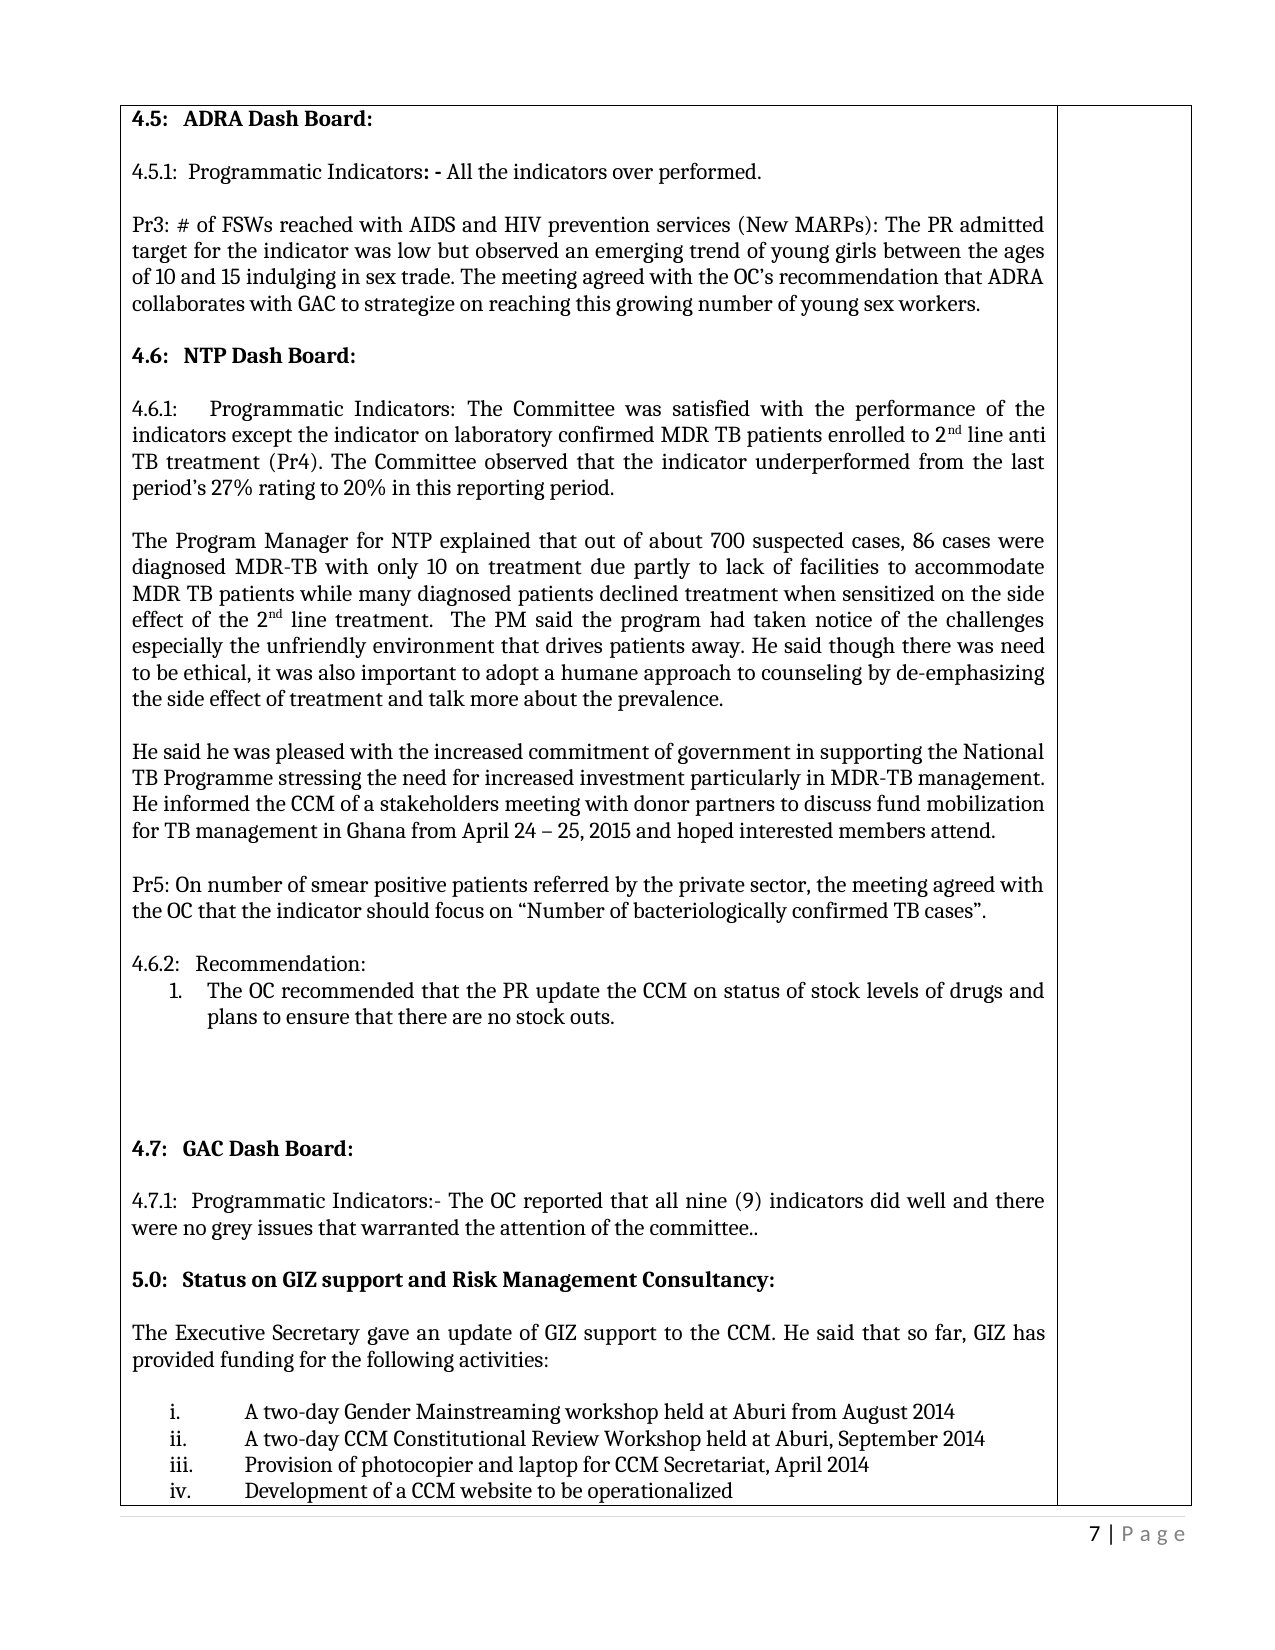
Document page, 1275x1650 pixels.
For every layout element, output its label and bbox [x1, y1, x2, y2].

table_cell [1058, 106, 1191, 1504]
table_cell [121, 106, 1057, 1504]
